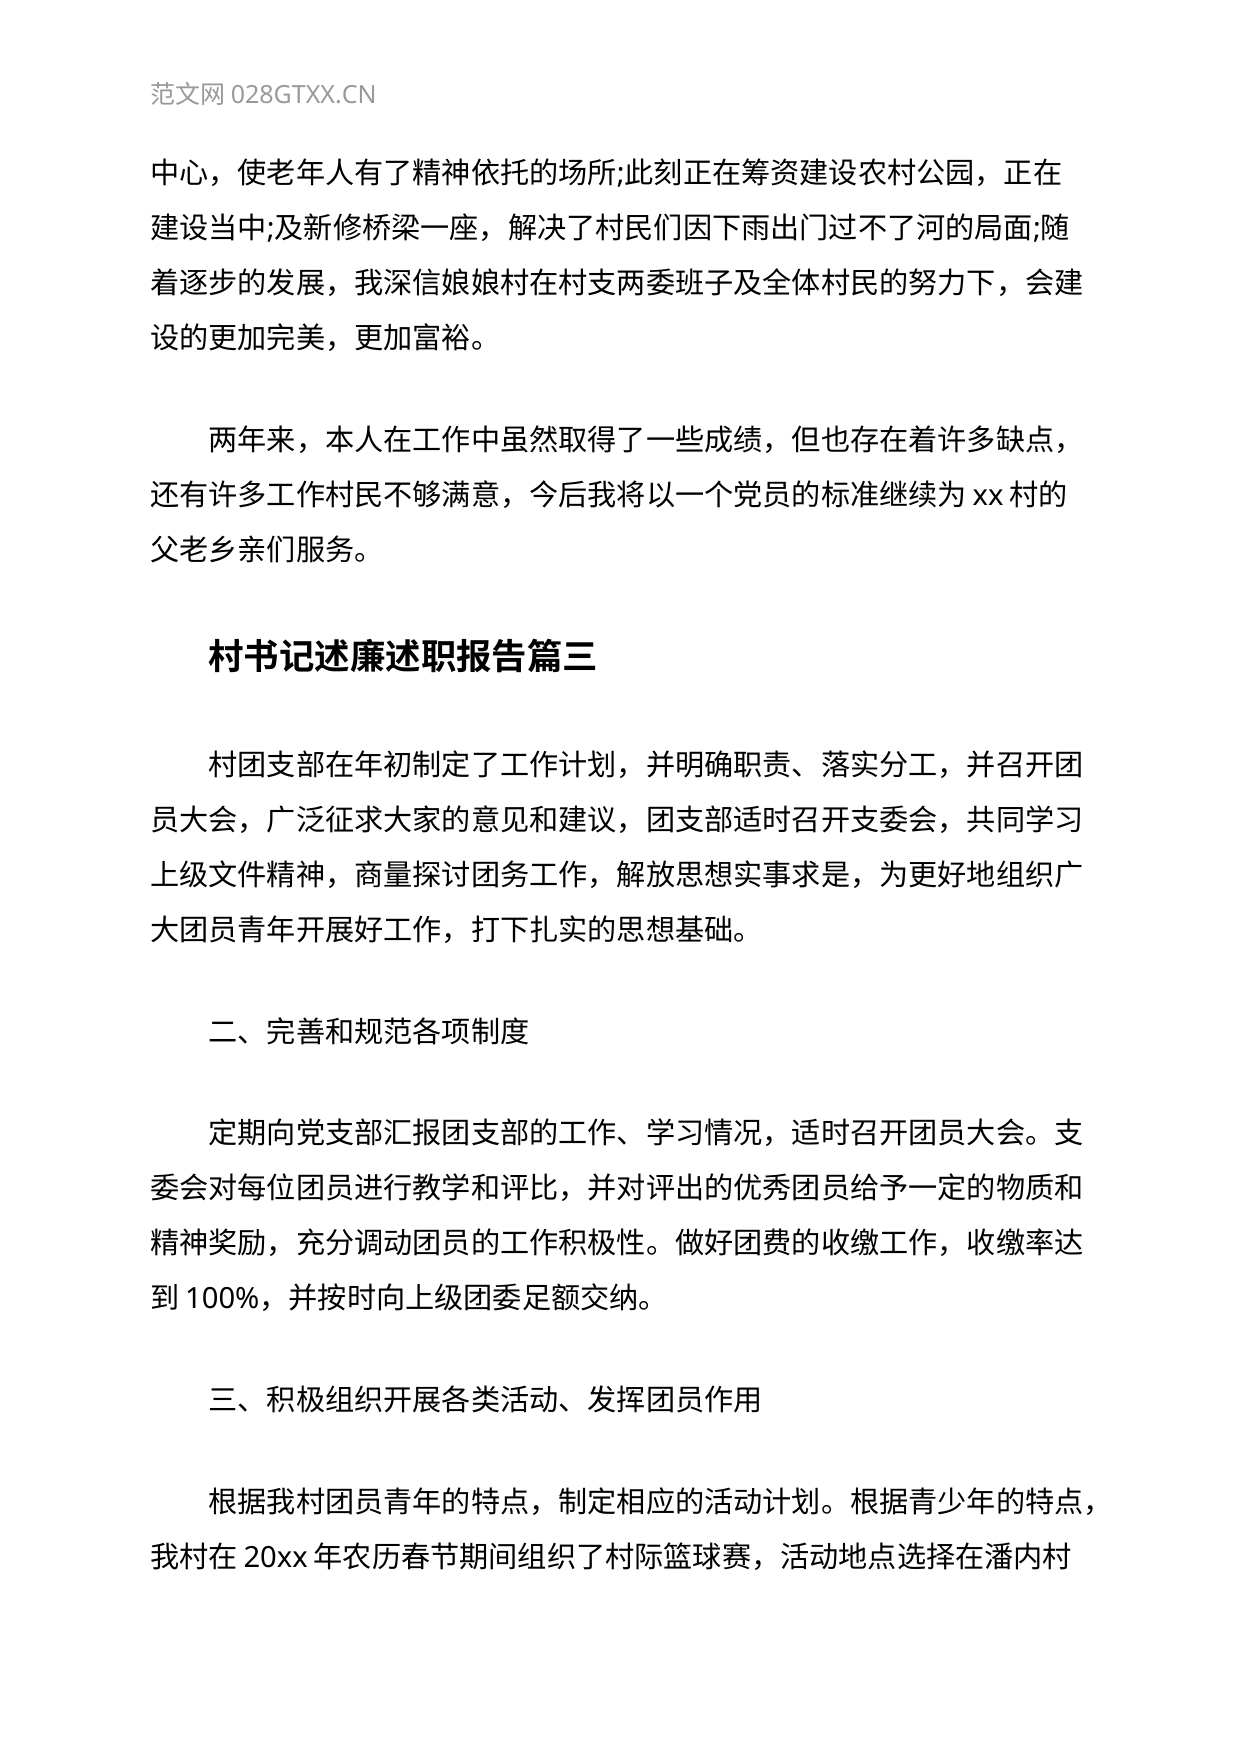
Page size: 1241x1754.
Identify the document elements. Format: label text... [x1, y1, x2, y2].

text 二、完善和规范各项制度 [150, 1008, 1090, 1051]
text 两年来，本人在工作中虽然取得了一些成绩，但也存在着许多缺点，还有许多工作村民不够满意，今后我将以一个党员的标准继续为xx村的父老乡亲们服务。 [150, 417, 1090, 569]
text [150, 1478, 1090, 1576]
text 定期向党支部汇报团支部的工作、学习情况，适时召开团员大会。支委会对每位团员进行教学和评比，并对评出的优秀团员给予一定的物质和精神奖励，充分调动团员的工作积极性。做好团费的收缴工作，收缴率达到100%，并按时向上级团委足额交纳。 [150, 1110, 1090, 1317]
text 三、积极组织开展各类活动、发挥团员作用 [150, 1377, 1090, 1419]
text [150, 150, 1090, 357]
text 村书记述廉述职报告篇三 [150, 628, 1090, 679]
text 村团支部在年初制定了工作计划，并明确职责、落实分工，并召开团员大会，广泛征求大家的意见和建议，团支部适时召开支委会，共同学习上级文件精神，商量探讨团务工作，解放思想实事求是，为更好地组织广大团员青年开展好工作，打下扎实的思想基础。 [150, 742, 1090, 949]
